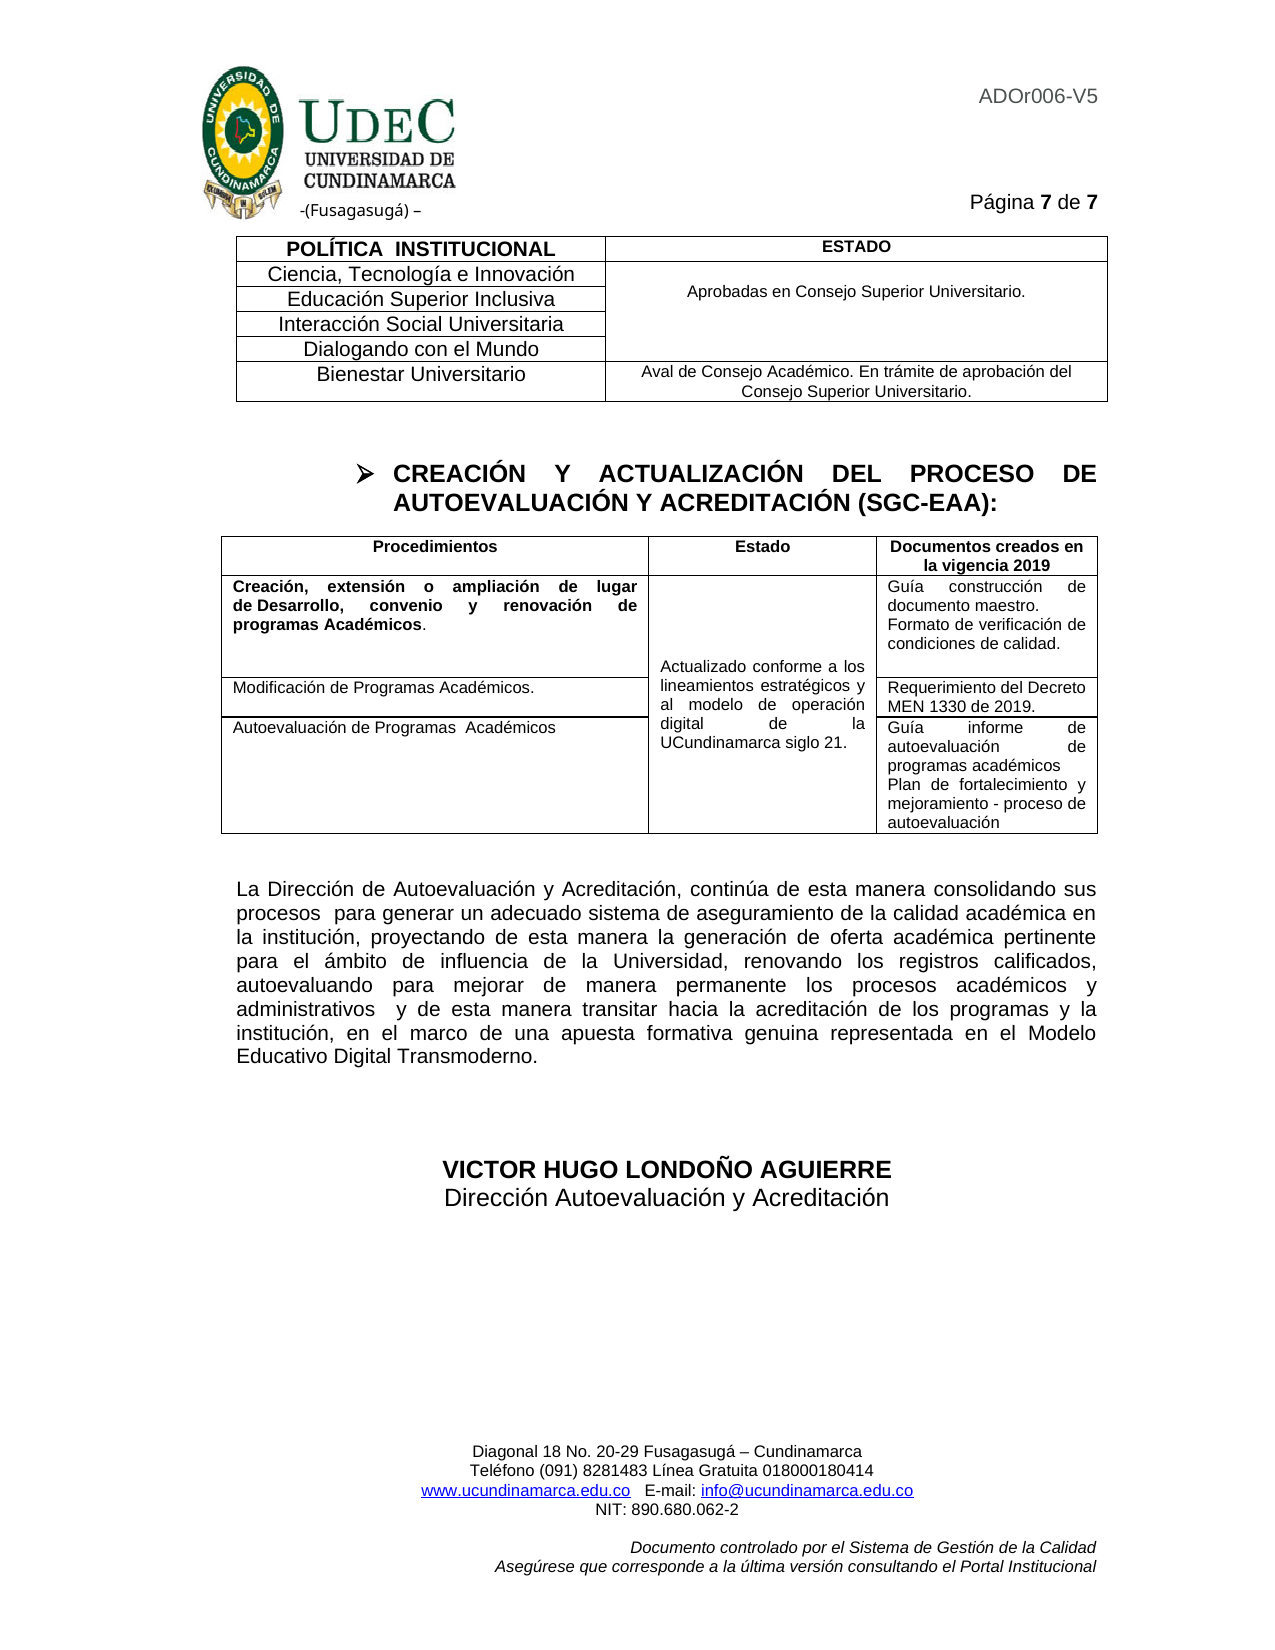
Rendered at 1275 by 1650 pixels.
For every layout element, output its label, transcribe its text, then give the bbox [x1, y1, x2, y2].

table_cell Dialogando con el Mundo [237, 337, 605, 361]
table_cell Interacción Social Universitaria [237, 312, 605, 336]
list CREACIÓN Y ACTUALIZACIÓN DEL PROCESO DE AUTOEVALUACIÓN Y ACREDITACIÓN (SGC-EAA): [355, 459, 1098, 517]
table_header Procedimientos [222, 537, 648, 575]
table_cell Modificación de Programas Académicos. [222, 678, 648, 716]
table_header ESTADO [606, 237, 1107, 261]
table_cell Requerimiento del Decreto MEN 1330 de 2019. [877, 678, 1097, 716]
table_cell Bienestar Universitario [237, 362, 605, 401]
table_cell Ciencia, Tecnología e Innovación [237, 262, 605, 286]
table_cell Guía construcción de documento maestro. Formato de verificación de condiciones de calidad. [877, 576, 1097, 677]
text Dirección Autoevaluación y Acreditación [236, 1183, 1098, 1212]
table_header Documentos creados en la vigencia 2019 [877, 537, 1097, 575]
table_cell Aval de Consejo Académico. En trámite de aprobación del Consejo Superior Universitario. [606, 362, 1107, 401]
table_cell Guía informe de autoevaluación de programas académicos Plan de fortalecimiento y mejoramiento - proceso de autoevaluación [877, 718, 1097, 832]
table_header Estado [649, 537, 876, 575]
table_header POLÍTICA INSTITUCIONAL [237, 237, 605, 261]
text VICTOR HUGO LONDOÑO AGUIERRE [236, 1154, 1098, 1183]
table_cell Autoevaluación de Programas Académicos [222, 718, 648, 832]
table_cell Educación Superior Inclusiva [237, 287, 605, 311]
table_cell Aprobadas en Consejo Superior Universitario. [606, 262, 1107, 361]
text La Dirección de Autoevaluación y Acreditación, continúa de esta manera consolidando sus procesos para generar un adecuado sistema de aseguramiento de la calidad académica en la institución, proyectando de esta manera la generación de oferta académica pertinente para el ámbito de influencia de la Universidad, renovando los registros calificados, autoevaluando para mejorar de manera permanente los procesos académicos y administrativos y de esta manera transitar hacia la acreditación de los programas y la institución, en el marco de una apuesta formativa genuina representada en el Modelo Educativo Digital Transmoderno. [236, 877, 1098, 1068]
picture [201, 65, 457, 222]
table_cell Creación, extensión o ampliación de lugar de Desarrollo, convenio y renovación de programas Académicos. [222, 576, 648, 677]
table_cell Actualizado conforme a los lineamientos estratégicos y al modelo de operación digital de la UCundinamarca siglo 21. [649, 576, 876, 832]
